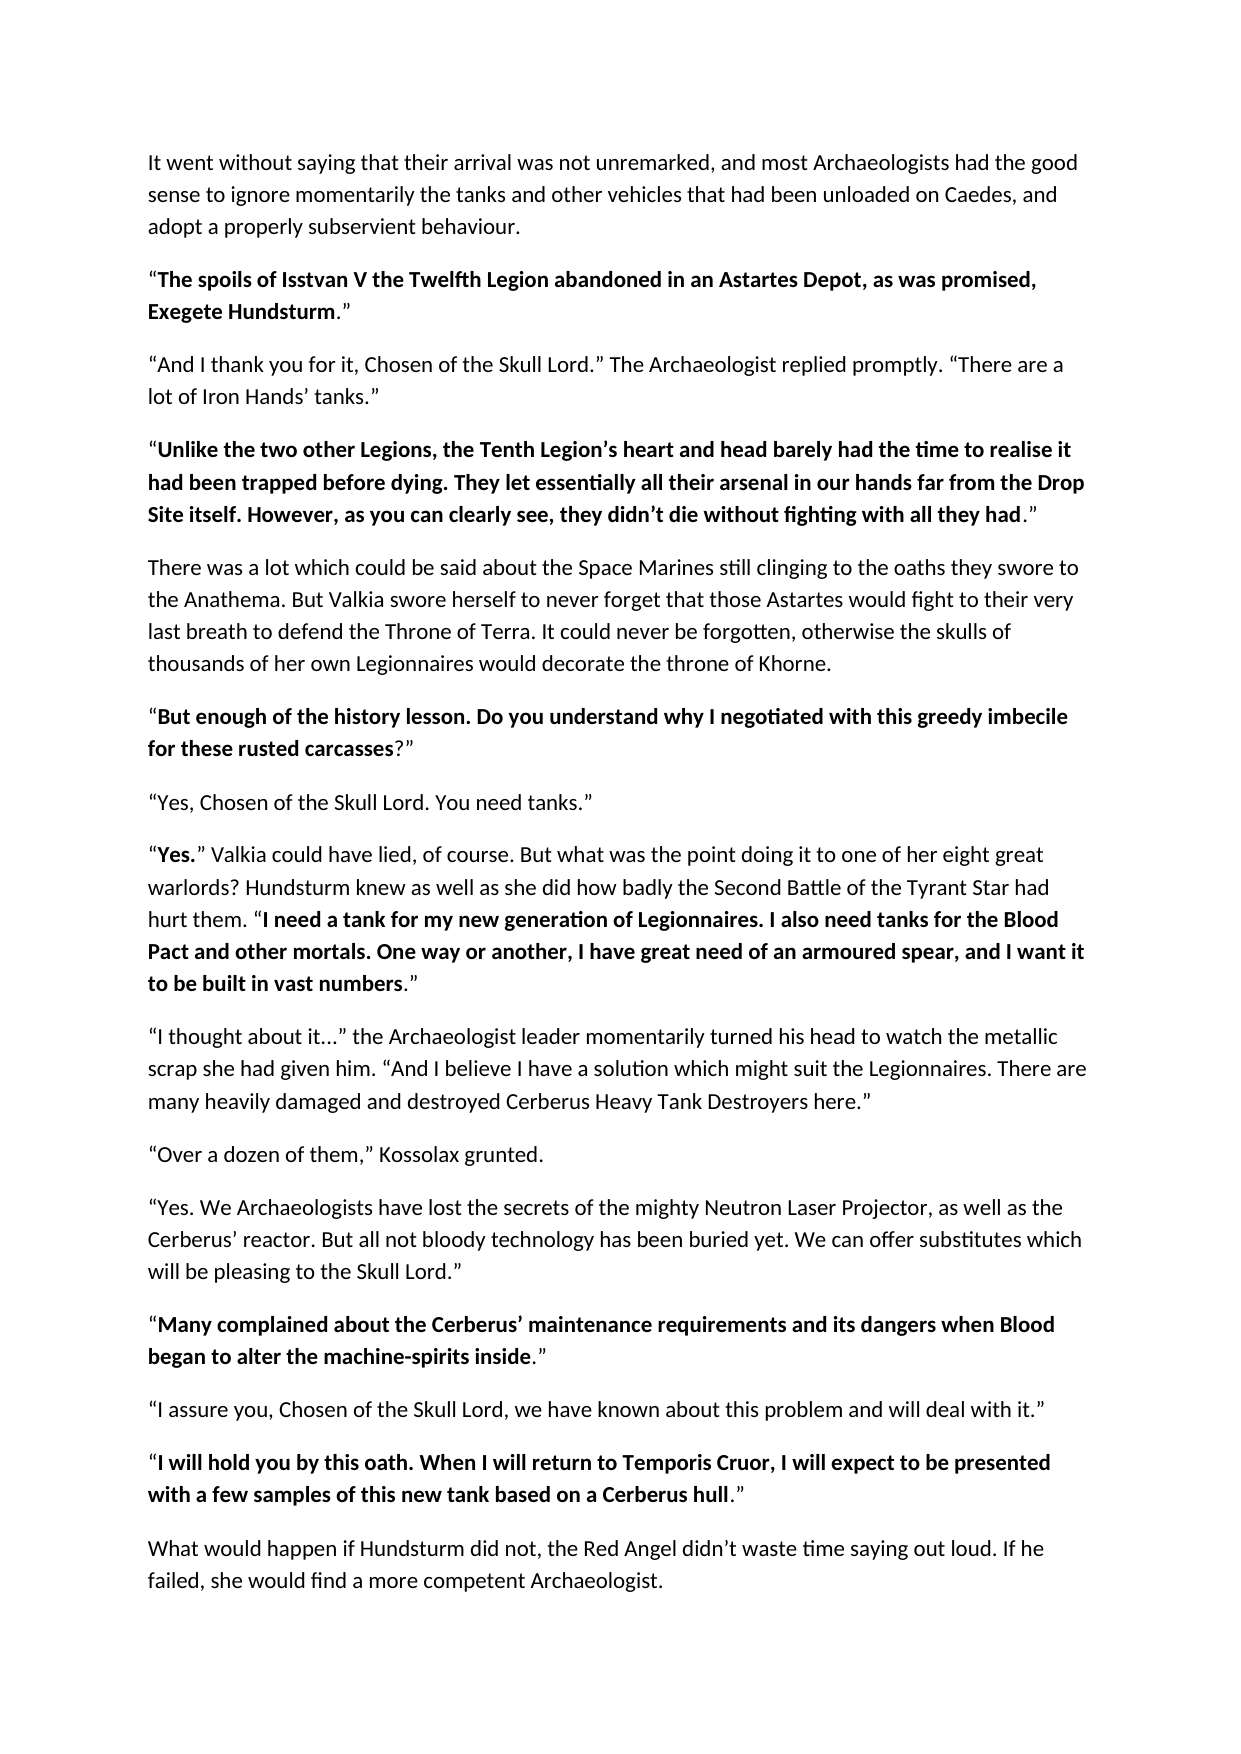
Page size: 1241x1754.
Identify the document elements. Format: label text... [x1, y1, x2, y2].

text “Yes.” Valkia could have lied, of course. But what was the point doing it to one of her eight great warlords? Hundsturm knew as well as she did how badly the Second Battle of the Tyrant Star had hurt them. “I need a tank for my new generation of Legionnaires. I also need tanks for the Blood Pact and other mortals. One way or another, I have great need of an armoured spear, and I want it to be built in vast numbers.” [148, 841, 1093, 997]
text “Unlike the two other Legions, the Tenth Legion’s heart and head barely had the time to realise it had been trapped before dying. They let essentially all their arsenal in our hands far from the Drop Site itself. However, as you can clearly see, they didn’t die without fighting with all they had.” [148, 435, 1093, 528]
text “The spoils of Isstvan V the Twelfth Legion abandoned in an Astartes Depot, as was promised, Exegete Hundsturm.” [148, 265, 1093, 325]
text “And I thank you for it, Chosen of the Skull Lord.” The Archaeologist replied promptly. “There are a lot of Iron Hands’ tanks.” [148, 350, 1093, 410]
text There was a lot which could be said about the Space Marines still clinging to the oaths they swore to the Anathema. But Valkia swore herself to never forget that those Astartes would fight to their very last breath to defend the Throne of Terra. It could never be forgotten, otherwise the skulls of thousands of her own Legionnaires would decorate the throne of Khorne. [148, 553, 1093, 677]
text “I assure you, Chosen of the Skull Lord, we have known about this problem and will deal with it.” [148, 1395, 1093, 1423]
text “I will hold you by this oath. When I will return to Temporis Cruor, I will expect to be presented with a few samples of this new tank based on a Cerberus hull.” [148, 1448, 1093, 1509]
text “I thought about it...” the Archaeologist leader momentarily turned his head to watch the metallic scrap she had given him. “And I believe I have a solution which might suit the Legionnaires. There are many heavily damaged and destroyed Cerberus Heavy Tank Destroyers here.” [148, 1022, 1093, 1115]
text “Yes, Chosen of the Skull Lord. You need tanks.” [148, 788, 1093, 816]
text What would happen if Hundsturm did not, the Red Angel didn’t waste time saying out loud. If he failed, she would find a more competent Archaeologist. [148, 1534, 1093, 1594]
text “But enough of the history lesson. Do you understand why I negotiated with this greedy imbecile for these rusted carcasses?” [148, 702, 1093, 763]
text “Yes. We Archaeologists have lost the secrets of the mighty Neutron Laser Projector, as well as the Cerberus’ reactor. But all not bloody technology has been buried yet. We can offer substitutes which will be pleasing to the Skull Lord.” [148, 1193, 1093, 1285]
text “Many complained about the Cerberus’ maintenance requirements and its dangers when Blood began to alter the machine-spirits inside.” [148, 1310, 1093, 1370]
text It went without saying that their arrival was not unremarked, and most Archaeologists had the good sense to ignore momentarily the tanks and other vehicles that had been unloaded on Caedes, and adopt a properly subservient behaviour. [148, 148, 1093, 240]
text “Over a dozen of them,” Kossolax grunted. [148, 1140, 1093, 1168]
